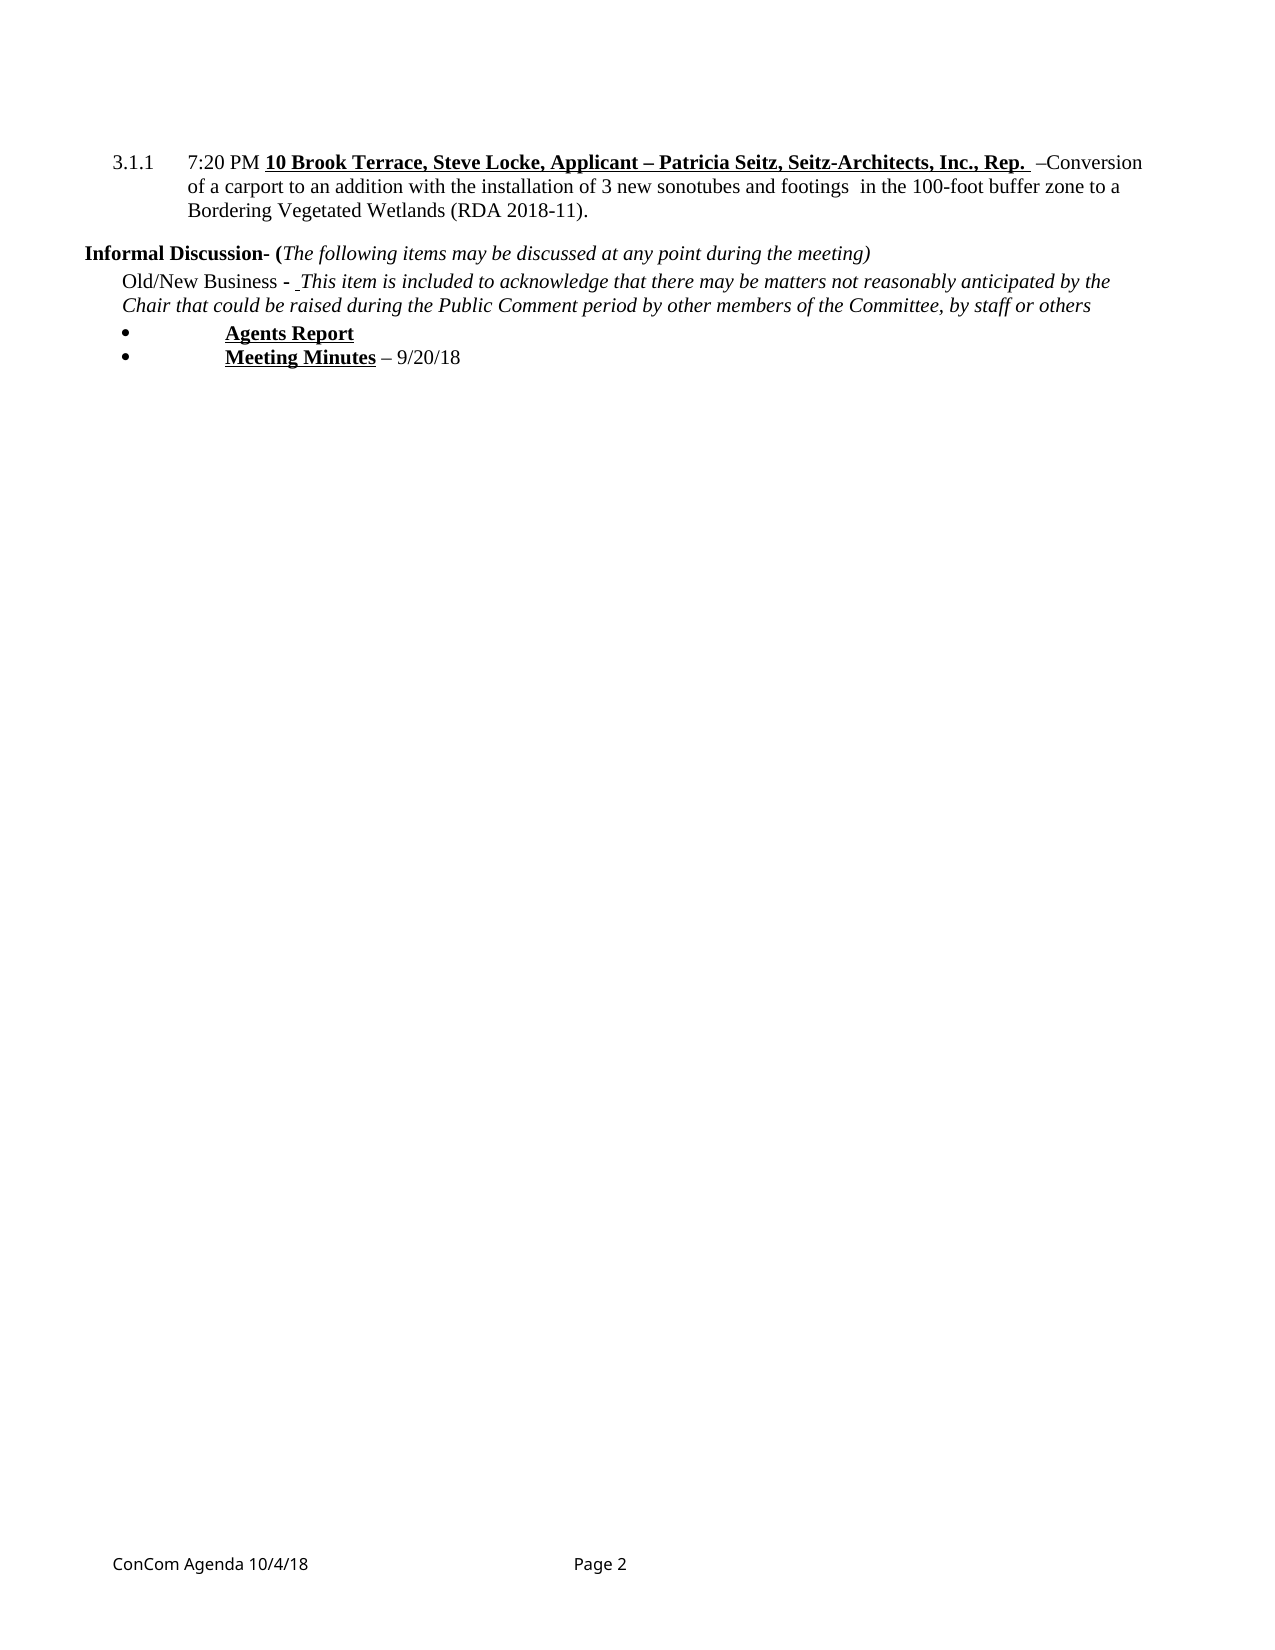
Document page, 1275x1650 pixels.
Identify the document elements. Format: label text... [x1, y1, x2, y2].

list 7:20 PM 10 Brook Terrace, Steve Locke, Applicant – Patricia Seitz, Seitz-Architects, Inc., Rep. –Conversion of a carport to an addition with the installation of 3 new sonotubes and footings in the 100-foot buffer zone to a Bordering Vegetated Wetlands (RDA 2018-11). [112, 150, 1162, 222]
text Informal Discussion- (The following items may be discussed at any point during the meeting) [84, 241, 1162, 265]
text Old/New Business - This item is included to acknowledge that there may be matters not reasonably anticipated by the Chair that could be raised during the Public Comment period by other members of the Committee, by staff or others [122, 269, 1162, 317]
list Meeting Minutes – 9/20/18 [122, 345, 1162, 369]
list Agents Report [122, 321, 1162, 345]
